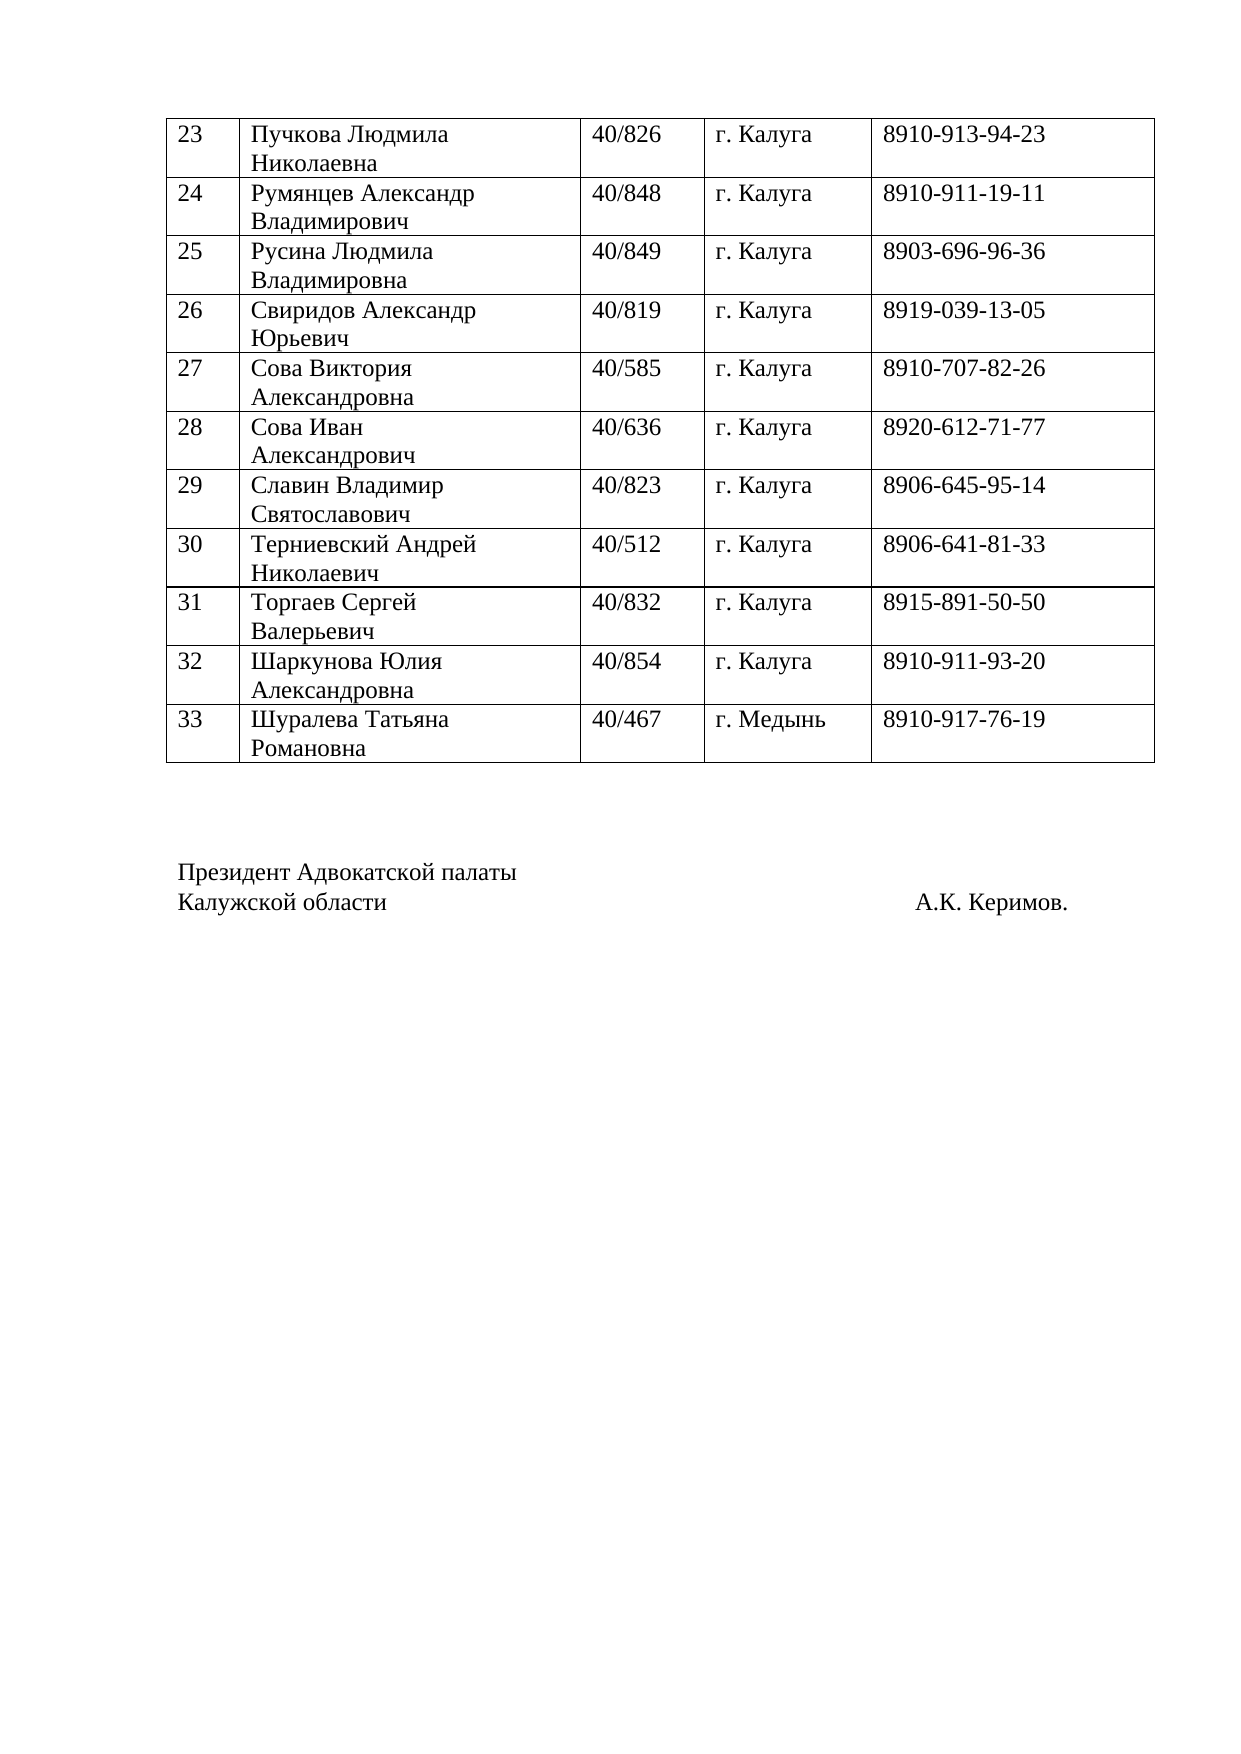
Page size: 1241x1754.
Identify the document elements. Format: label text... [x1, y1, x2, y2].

table_cell 23 [167, 119, 239, 177]
table_cell 8910-917-76-19 [872, 705, 1154, 762]
table_cell 8910-913-94-23 [872, 119, 1154, 177]
table_cell г. Калуга [705, 470, 871, 528]
table_cell 40/636 [581, 412, 704, 469]
table_cell г. Калуга [705, 119, 871, 177]
table_cell Шаркунова Юлия Александровна [240, 646, 580, 703]
table_cell 25 [167, 236, 239, 294]
table_cell 29 [167, 470, 239, 528]
table_cell Торгаев Сергей Валерьевич [240, 588, 580, 645]
table_cell 40/849 [581, 236, 704, 294]
table_cell Русина Людмила Владимировна [240, 236, 580, 294]
text Калужской области А.К. Керимов. [177, 887, 1152, 916]
table_cell Пучкова Людмила Николаевна [240, 119, 580, 177]
table_cell 8915-891-50-50 [872, 588, 1154, 645]
table_cell 40/832 [581, 588, 704, 645]
table_cell 8910-707-82-26 [872, 353, 1154, 411]
text Президент Адвокатской палаты [177, 857, 1152, 885]
table_cell 8910-911-19-11 [872, 178, 1154, 235]
table_cell Сова Иван Александрович [240, 412, 580, 469]
table_cell 30 [167, 529, 239, 586]
table_cell Сова Виктория Александровна [240, 353, 580, 411]
table_cell 40/826 [581, 119, 704, 177]
table_cell 8903-696-96-36 [872, 236, 1154, 294]
table_cell 40/512 [581, 529, 704, 586]
table_cell 40/819 [581, 295, 704, 352]
table_cell 40/823 [581, 470, 704, 528]
table_cell 40/854 [581, 646, 704, 703]
table_cell 27 [167, 353, 239, 411]
table_cell 26 [167, 295, 239, 352]
table_cell г. Калуга [705, 178, 871, 235]
table_cell 40/848 [581, 178, 704, 235]
table_cell г. Калуга [705, 353, 871, 411]
table_cell Славин Владимир Святославович [240, 470, 580, 528]
table_cell 8920-612-71-77 [872, 412, 1154, 469]
table_cell Шуралева Татьяна Романовна [240, 705, 580, 762]
table_cell 31 [167, 588, 239, 645]
table_cell 40/467 [581, 705, 704, 762]
table_cell 8910-911-93-20 [872, 646, 1154, 703]
table_cell г. Медынь [705, 705, 871, 762]
table_cell г. Калуга [705, 412, 871, 469]
table_cell 8906-641-81-33 [872, 529, 1154, 586]
table_cell г. Калуга [705, 529, 871, 586]
table_cell 40/585 [581, 353, 704, 411]
table_cell 8919-039-13-05 [872, 295, 1154, 352]
table_cell г. Калуга [705, 295, 871, 352]
table_cell Румянцев Александр Владимирович [240, 178, 580, 235]
table_cell 8906-645-95-14 [872, 470, 1154, 528]
table_cell 32 [167, 646, 239, 703]
table_cell 24 [167, 178, 239, 235]
table_cell Терниевский Андрей Николаевич [240, 529, 580, 586]
table_cell Свиридов Александр Юрьевич [240, 295, 580, 352]
table_cell 33 [167, 705, 239, 762]
table_cell г. Калуга [705, 588, 871, 645]
table_cell г. Калуга [705, 646, 871, 703]
table_cell 28 [167, 412, 239, 469]
table_cell г. Калуга [705, 236, 871, 294]
